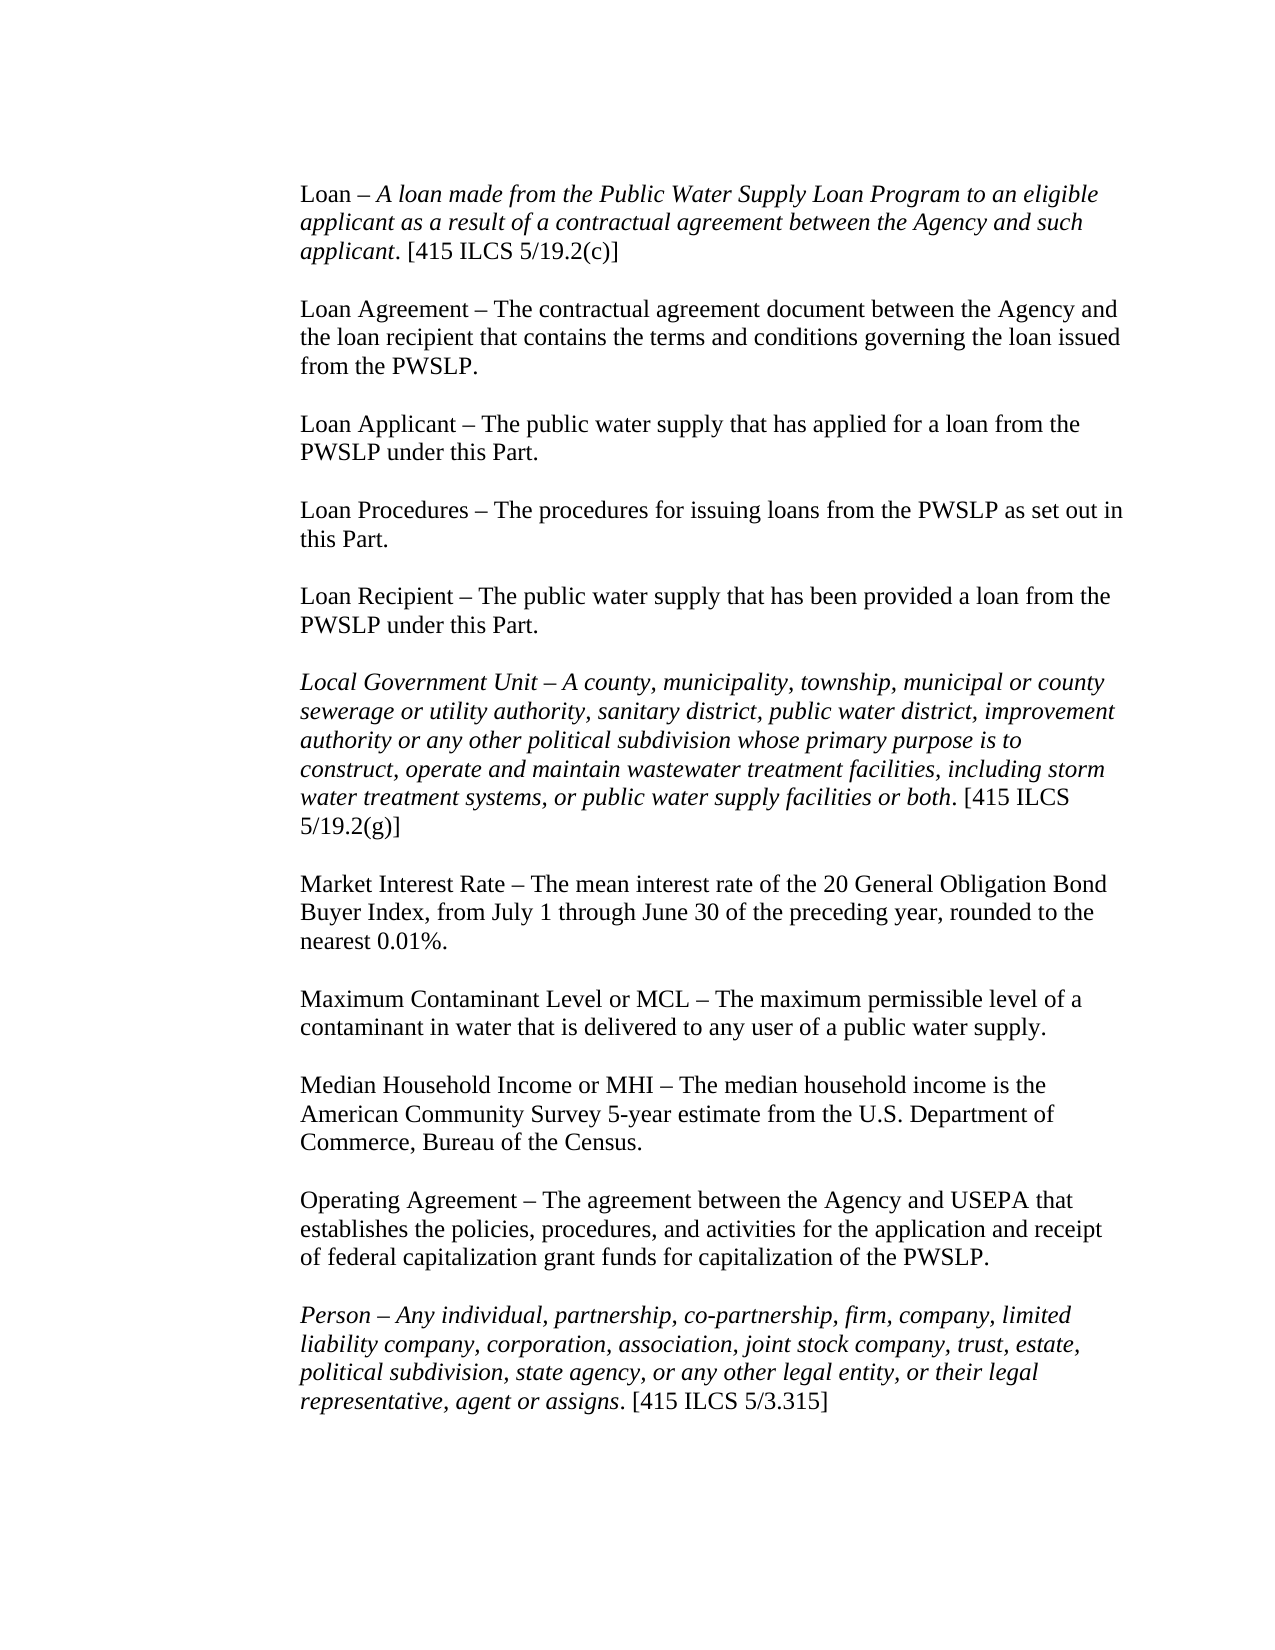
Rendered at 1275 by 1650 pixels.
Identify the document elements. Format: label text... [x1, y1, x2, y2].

text Loan Recipient – The public water supply that has been provided a loan from the PWSLP under this Part. [300, 581, 1125, 639]
text Loan Applicant – The public water supply that has applied for a loan from the PWSLP under this Part. [300, 409, 1125, 466]
text Loan – A loan made from the Public Water Supply Loan Program to an eligible applicant as a result of a contractual agreement between the Agency and such applicant. [415 ILCS 5/19.2(c)] [300, 179, 1125, 265]
text Maximum Contaminant Level or MCL – The maximum permissible level of a contaminant in water that is delivered to any user of a public water supply. [300, 984, 1125, 1041]
text Person – Any individual, partnership, co-partnership, firm, company, limited liability company, corporation, association, joint stock company, trust, estate, political subdivision, state agency, or any other legal entity, or their legal representative, agent or assigns. [415 ILCS 5/3.315] [300, 1300, 1125, 1415]
text Loan Agreement – The contractual agreement document between the Agency and the loan recipient that contains the terms and conditions governing the loan issued from the PWSLP. [300, 294, 1125, 380]
text Market Interest Rate – The mean interest rate of the 20 General Obligation Bond Buyer Index, from July 1 through June 30 of the preceding year, rounded to the nearest 0.01%. [300, 869, 1125, 955]
text Local Government Unit – A county, municipality, township, municipal or county sewerage or utility authority, sanitary district, public water district, improvement authority or any other political subdivision whose primary purpose is to construct, operate and maintain wastewater treatment facilities, including storm water treatment systems, or public water supply facilities or both. [415 ILCS 5/19.2(g)] [300, 667, 1125, 840]
text Median Household Income or MHI – The median household income is the American Community Survey 5-year estimate from the U.S. Department of Commerce, Bureau of the Census. [300, 1070, 1125, 1156]
text Loan Procedures – The procedures for issuing loans from the PWSLP as set out in this Part. [300, 495, 1125, 552]
text Operating Agreement – The agreement between the Agency and USEPA that establishes the policies, procedures, and activities for the application and receipt of federal capitalization grant funds for capitalization of the PWSLP. [300, 1185, 1125, 1271]
